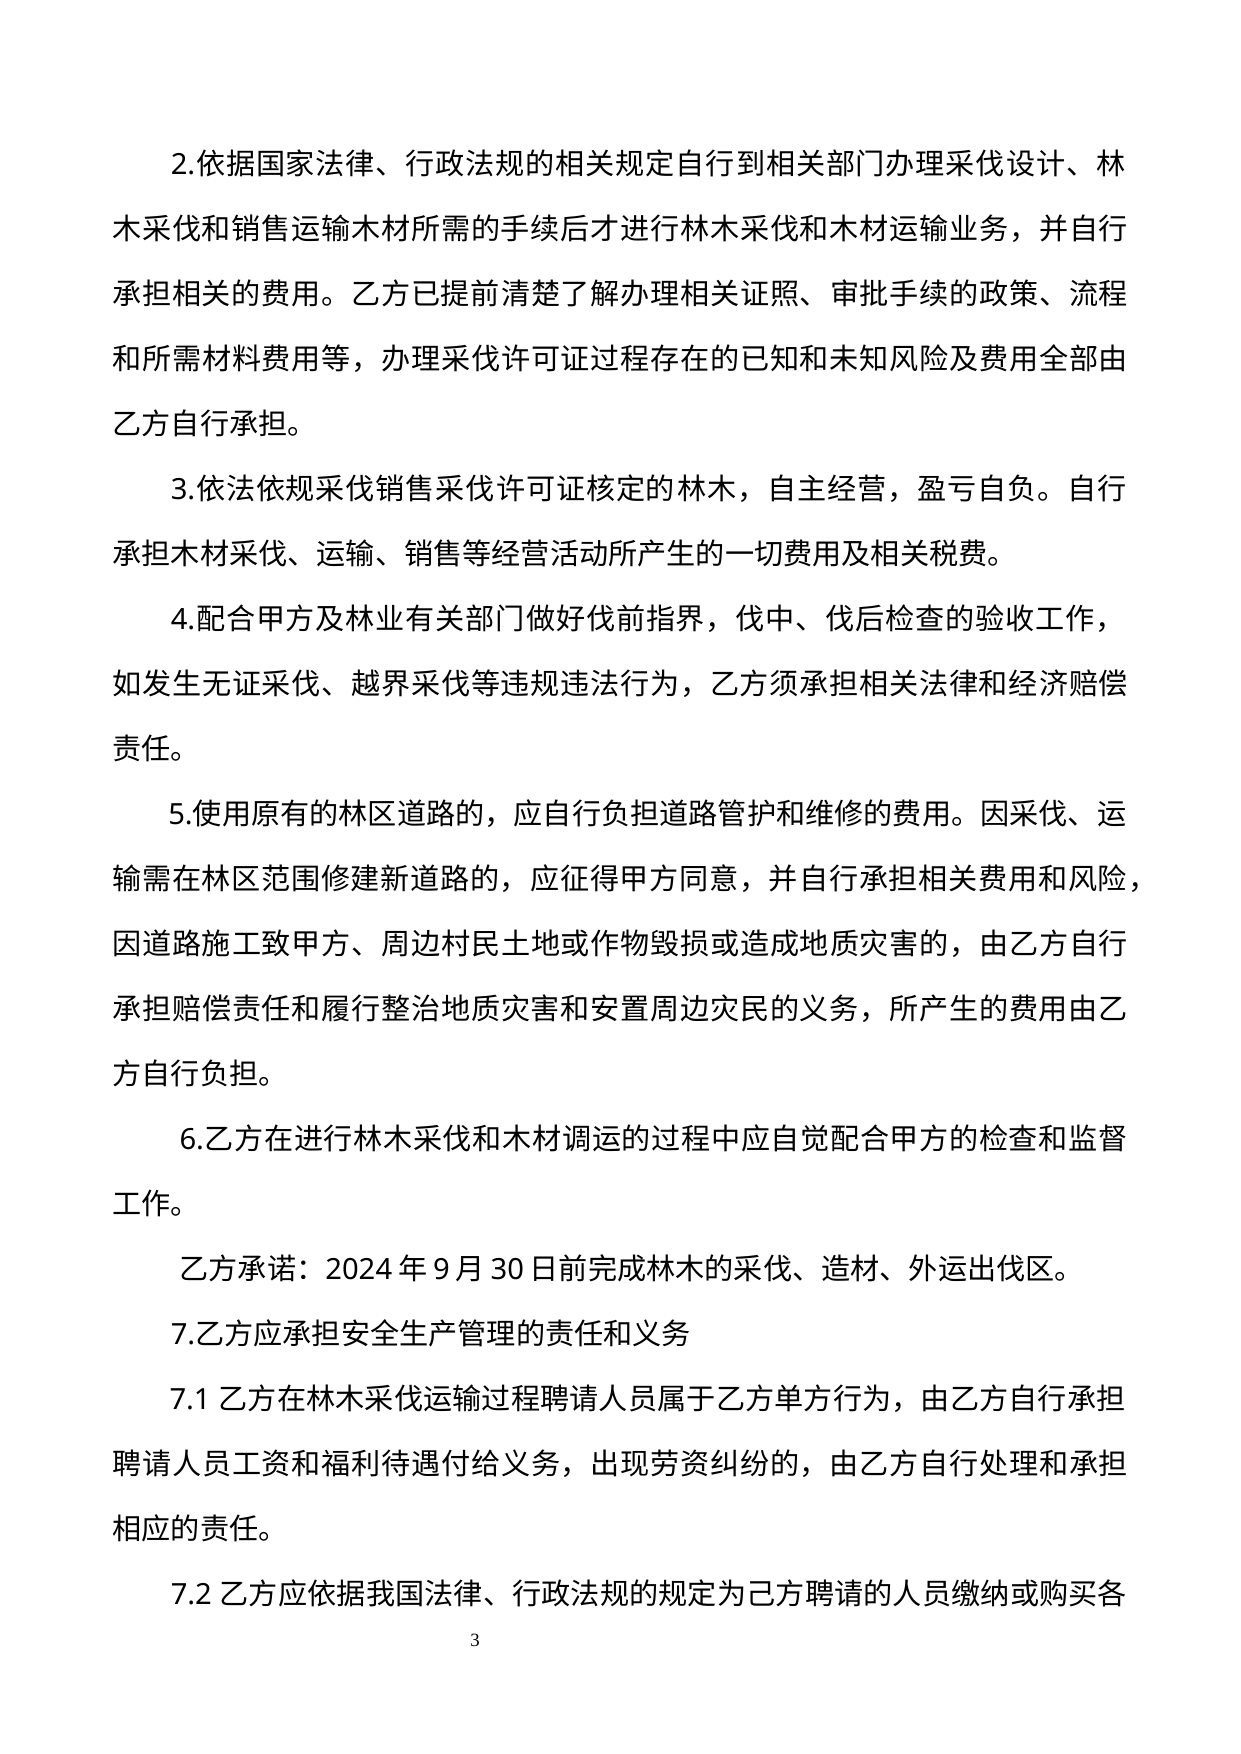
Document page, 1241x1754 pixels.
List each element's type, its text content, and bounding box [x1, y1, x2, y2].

text 6.乙方在进行林木采伐和木材调运的过程中应自觉配合甲方的检查和监督工作。 [112, 1104, 1128, 1234]
text 4.配合甲方及林业有关部门做好伐前指界，伐中、伐后检查的验收工作，如发生无证采伐、越界采伐等违规违法行为，乙方须承担相关法律和经济赔偿责任。 [112, 584, 1128, 779]
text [112, 1559, 1128, 1624]
text 7.1 乙方在林木采伐运输过程聘请人员属于乙方单方行为，由乙方自行承担聘请人员工资和福利待遇付给义务，出现劳资纠纷的，由乙方自行处理和承担相应的责任。 [112, 1364, 1128, 1559]
text 5.使用原有的林区道路的，应自行负担道路管护和维修的费用。因采伐、运输需在林区范围修建新道路的，应征得甲方同意，并自行承担相关费用和风险，因道路施工致甲方、周边村民土地或作物毁损或造成地质灾害的，由乙方自行承担赔偿责任和履行整治地质灾害和安置周边灾民的义务，所产生的费用由乙方自行负担。 [112, 779, 1128, 1104]
text 2.依据国家法律、行政法规的相关规定自行到相关部门办理采伐设计、林木采伐和销售运输木材所需的手续后才进行林木采伐和木材运输业务，并自行承担相关的费用。乙方已提前清楚了解办理相关证照、审批手续的政策、流程和所需材料费用等，办理采伐许可证过程存在的已知和未知风险及费用全部由乙方自行承担。 [112, 129, 1128, 454]
text 7.乙方应承担安全生产管理的责任和义务 [112, 1299, 1128, 1364]
text 乙方承诺：2024年9月30日前完成林木的采伐、造材、外运出伐区。 [112, 1234, 1128, 1299]
text 3.依法依规采伐销售采伐许可证核定的林木，自主经营，盈亏自负。自行承担木材采伐、运输、销售等经营活动所产生的一切费用及相关税费。 [112, 454, 1128, 584]
